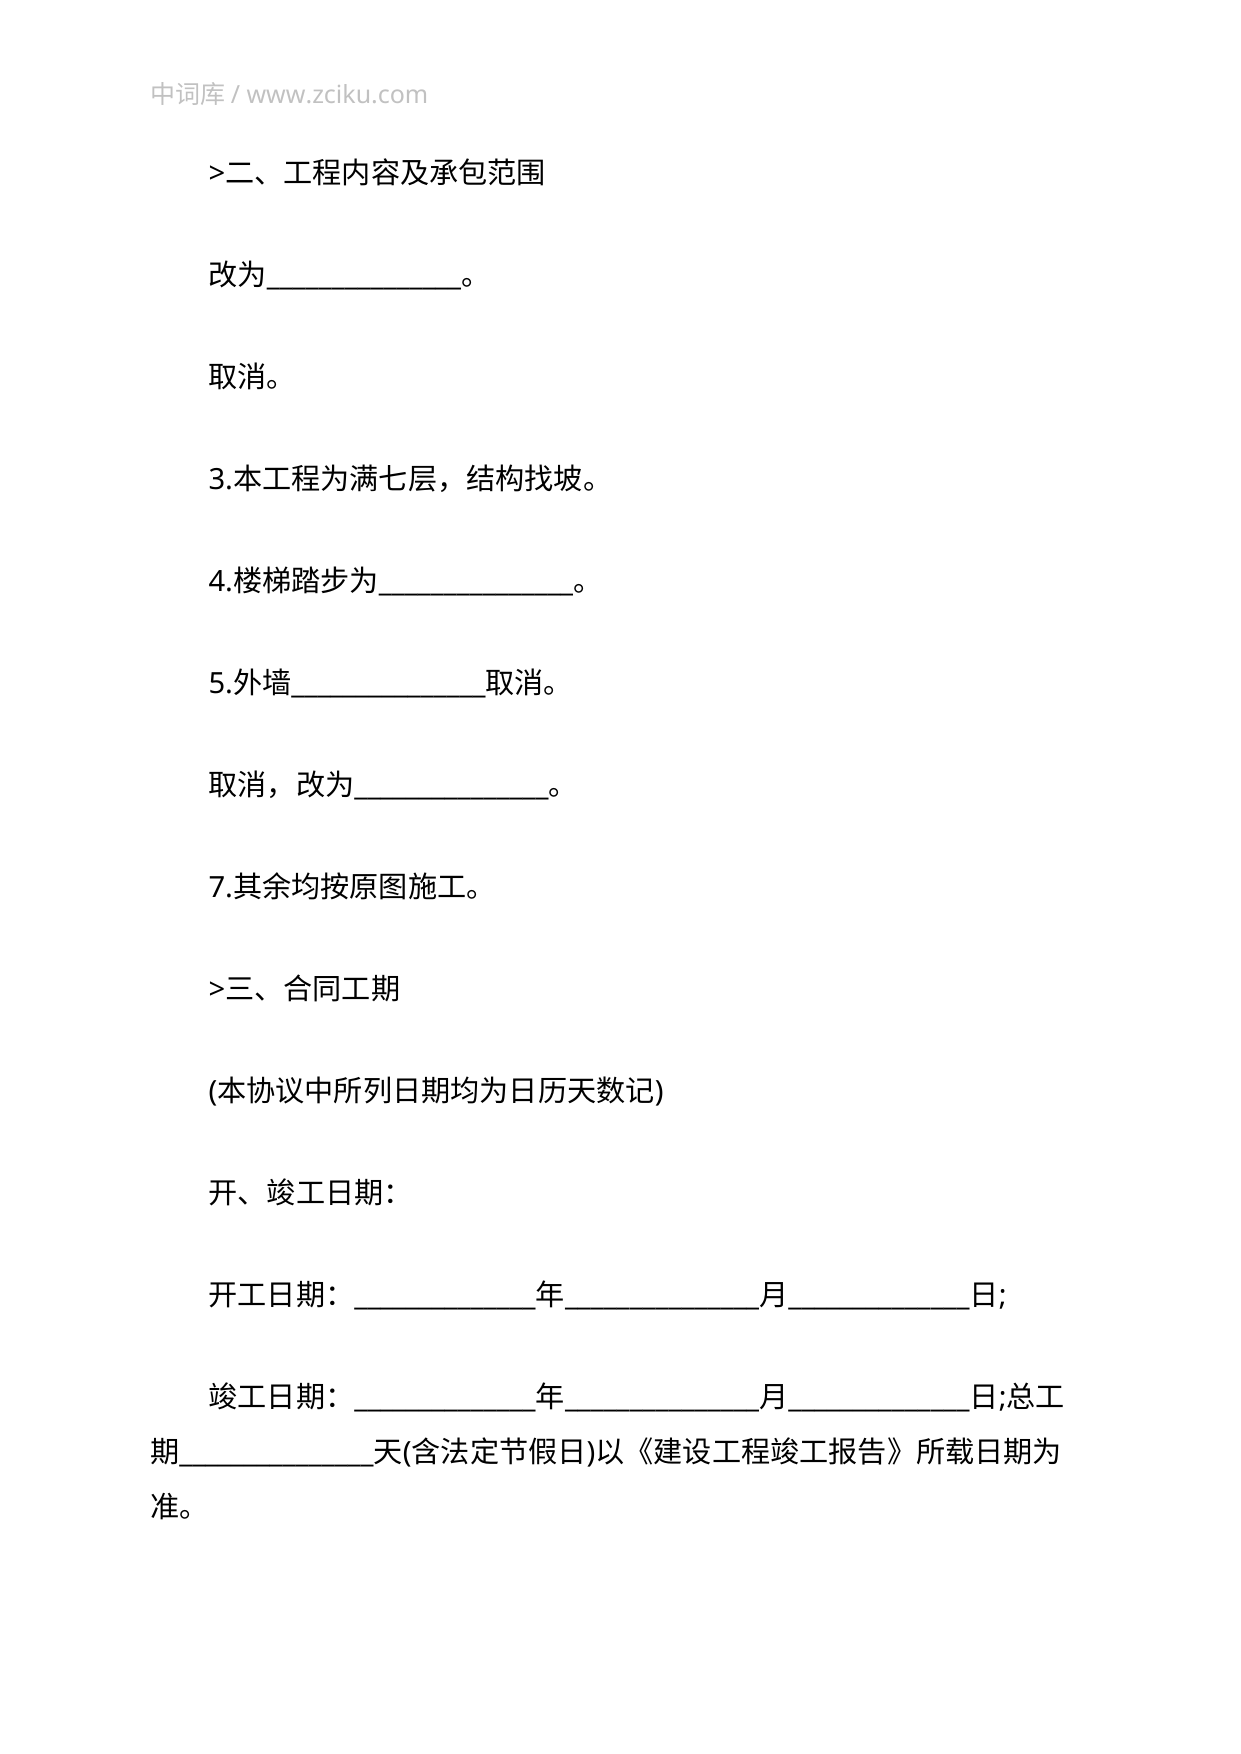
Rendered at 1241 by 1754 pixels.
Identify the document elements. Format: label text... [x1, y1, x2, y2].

text >二、工程内容及承包范围 [150, 150, 1090, 192]
text 4.楼梯踏步为_______________。 [150, 558, 1090, 600]
text 7.其余均按原图施工。 [150, 864, 1090, 906]
text 5.外墙_______________取消。 [150, 660, 1090, 702]
text 竣工日期：______________年_______________月______________日;总工期_______________天(含法定节假日)以《建设工程竣工报告》所载日期为准。 [150, 1373, 1090, 1526]
text 开、竣工日期： [150, 1169, 1090, 1212]
text (本协议中所列日期均为日历天数记) [150, 1068, 1090, 1110]
text 3.本工程为满七层，结构找坡。 [150, 456, 1090, 498]
text 取消，改为_______________。 [150, 762, 1090, 804]
text 开工日期：______________年_______________月______________日; [150, 1271, 1090, 1314]
text 取消。 [150, 354, 1090, 396]
text 改为_______________。 [150, 252, 1090, 294]
text >三、合同工期 [150, 966, 1090, 1008]
